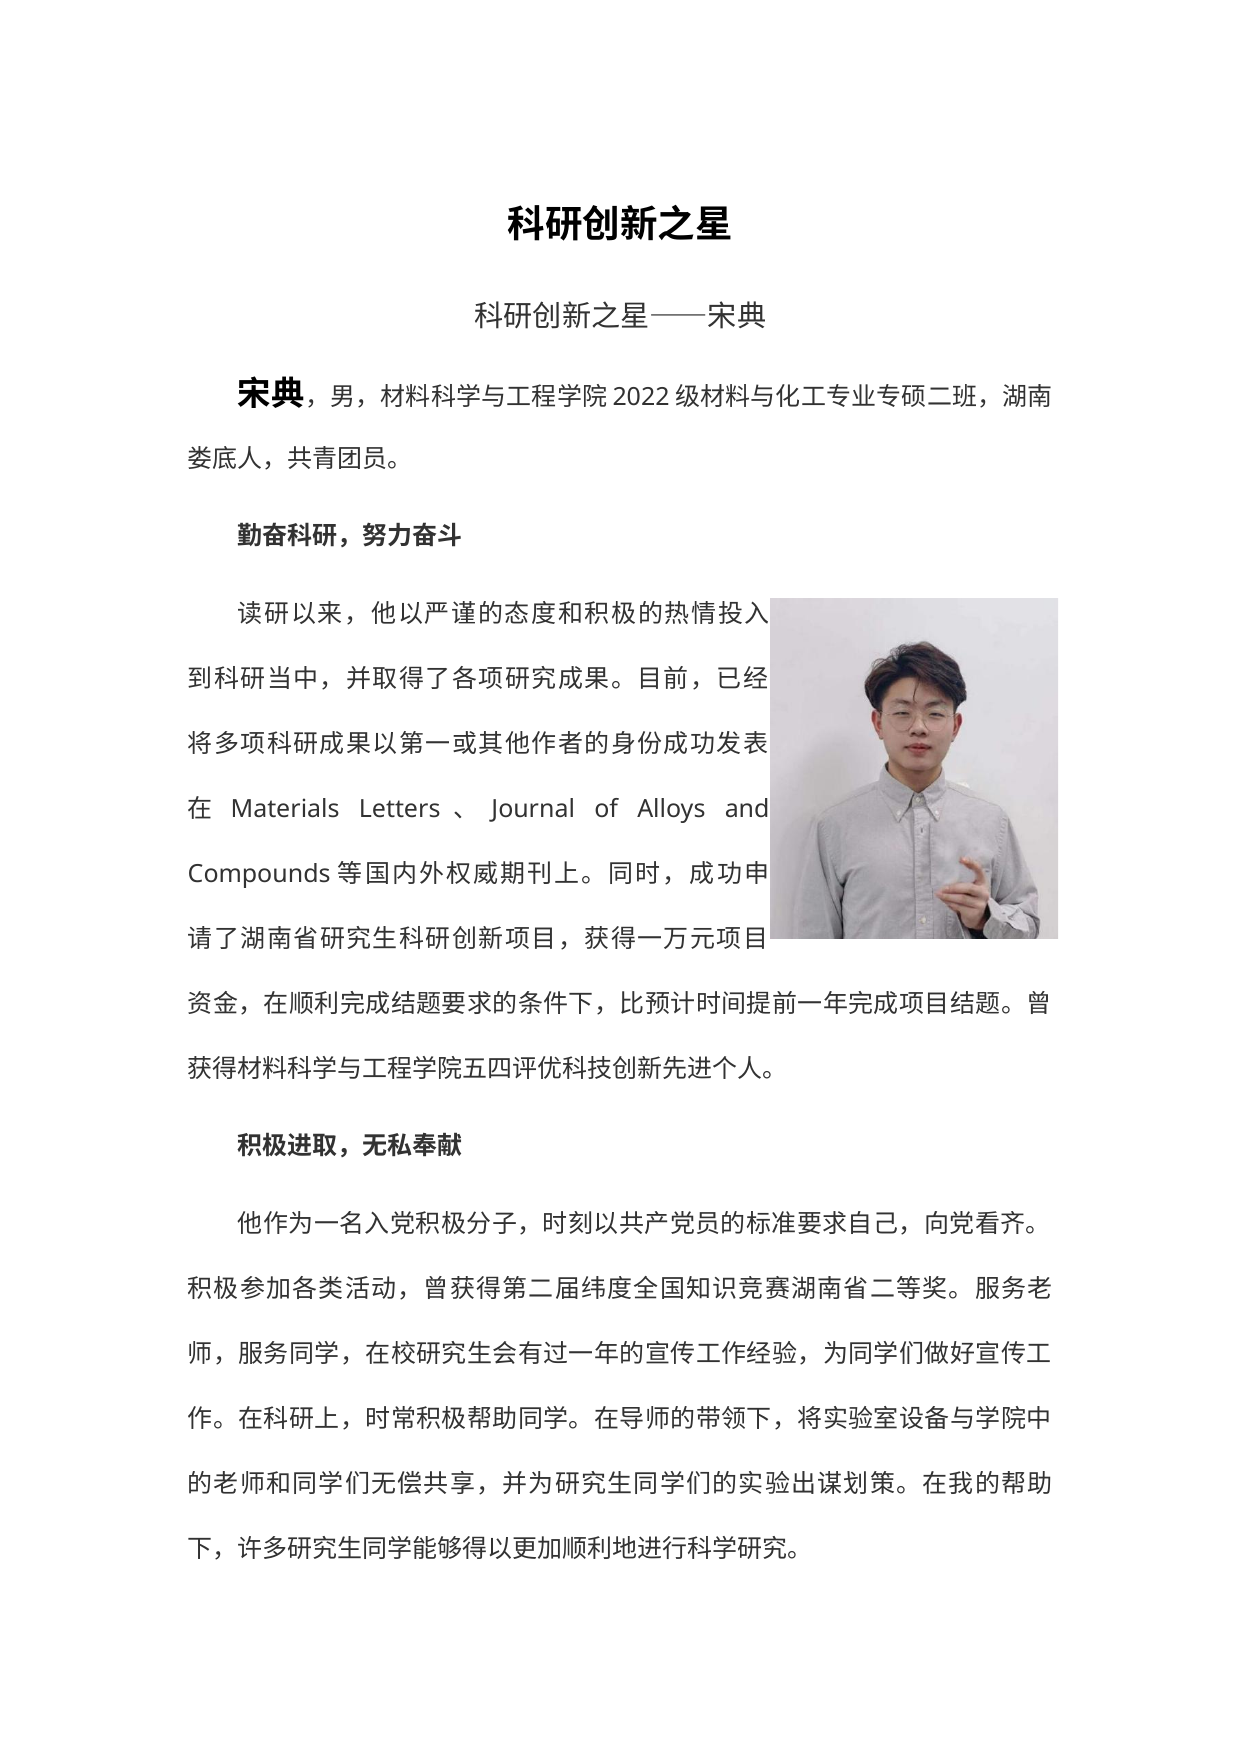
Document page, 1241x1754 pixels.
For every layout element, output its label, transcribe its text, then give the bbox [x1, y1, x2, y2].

subtitle 科研创新之星 [187, 189, 1053, 254]
text 积极进取，无私奉献 [187, 1111, 1053, 1176]
text 科研创新之星——宋典 [187, 281, 1053, 346]
text 他作为一名入党积极分子，时刻以共产党员的标准要求自己，向党看齐。积极参加各类活动，曾获得第二届纬度全国知识竞赛湖南省二等奖。服务老师，服务同学，在校研究生会有过一年的宣传工作经验，为同学们做好宣传工作。在科研上，时常积极帮助同学。在导师的带领下，将实验室设备与学院中的老师和同学们无偿共享，并为研究生同学们的实验出谋划策。在我的帮助下，许多研究生同学能够得以更加顺利地进行科学研究。 [187, 1189, 1053, 1579]
text 读研以来，他以严谨的态度和积极的热情投入到科研当中，并取得了各项研究成果。目前，已经将多项科研成果以第一或其他作者的身份成功发表在Materials Letters、Journal of Alloys and Compounds等国内外权威期刊上。同时，成功申请了湖南省研究生科研创新项目，获得一万元项目资金，在顺利完成结题要求的条件下，比预计时间提前一年完成项目结题。曾获得材料科学与工程学院五四评优科技创新先进个人。 [187, 579, 1053, 1099]
text 宋典，男，材料科学与工程学院2022级材料与化工专业专硕二班，湖南娄底人，共青团员。 [187, 359, 1053, 489]
picture [770, 598, 1059, 939]
text 勤奋科研，努力奋斗 [187, 501, 1053, 566]
